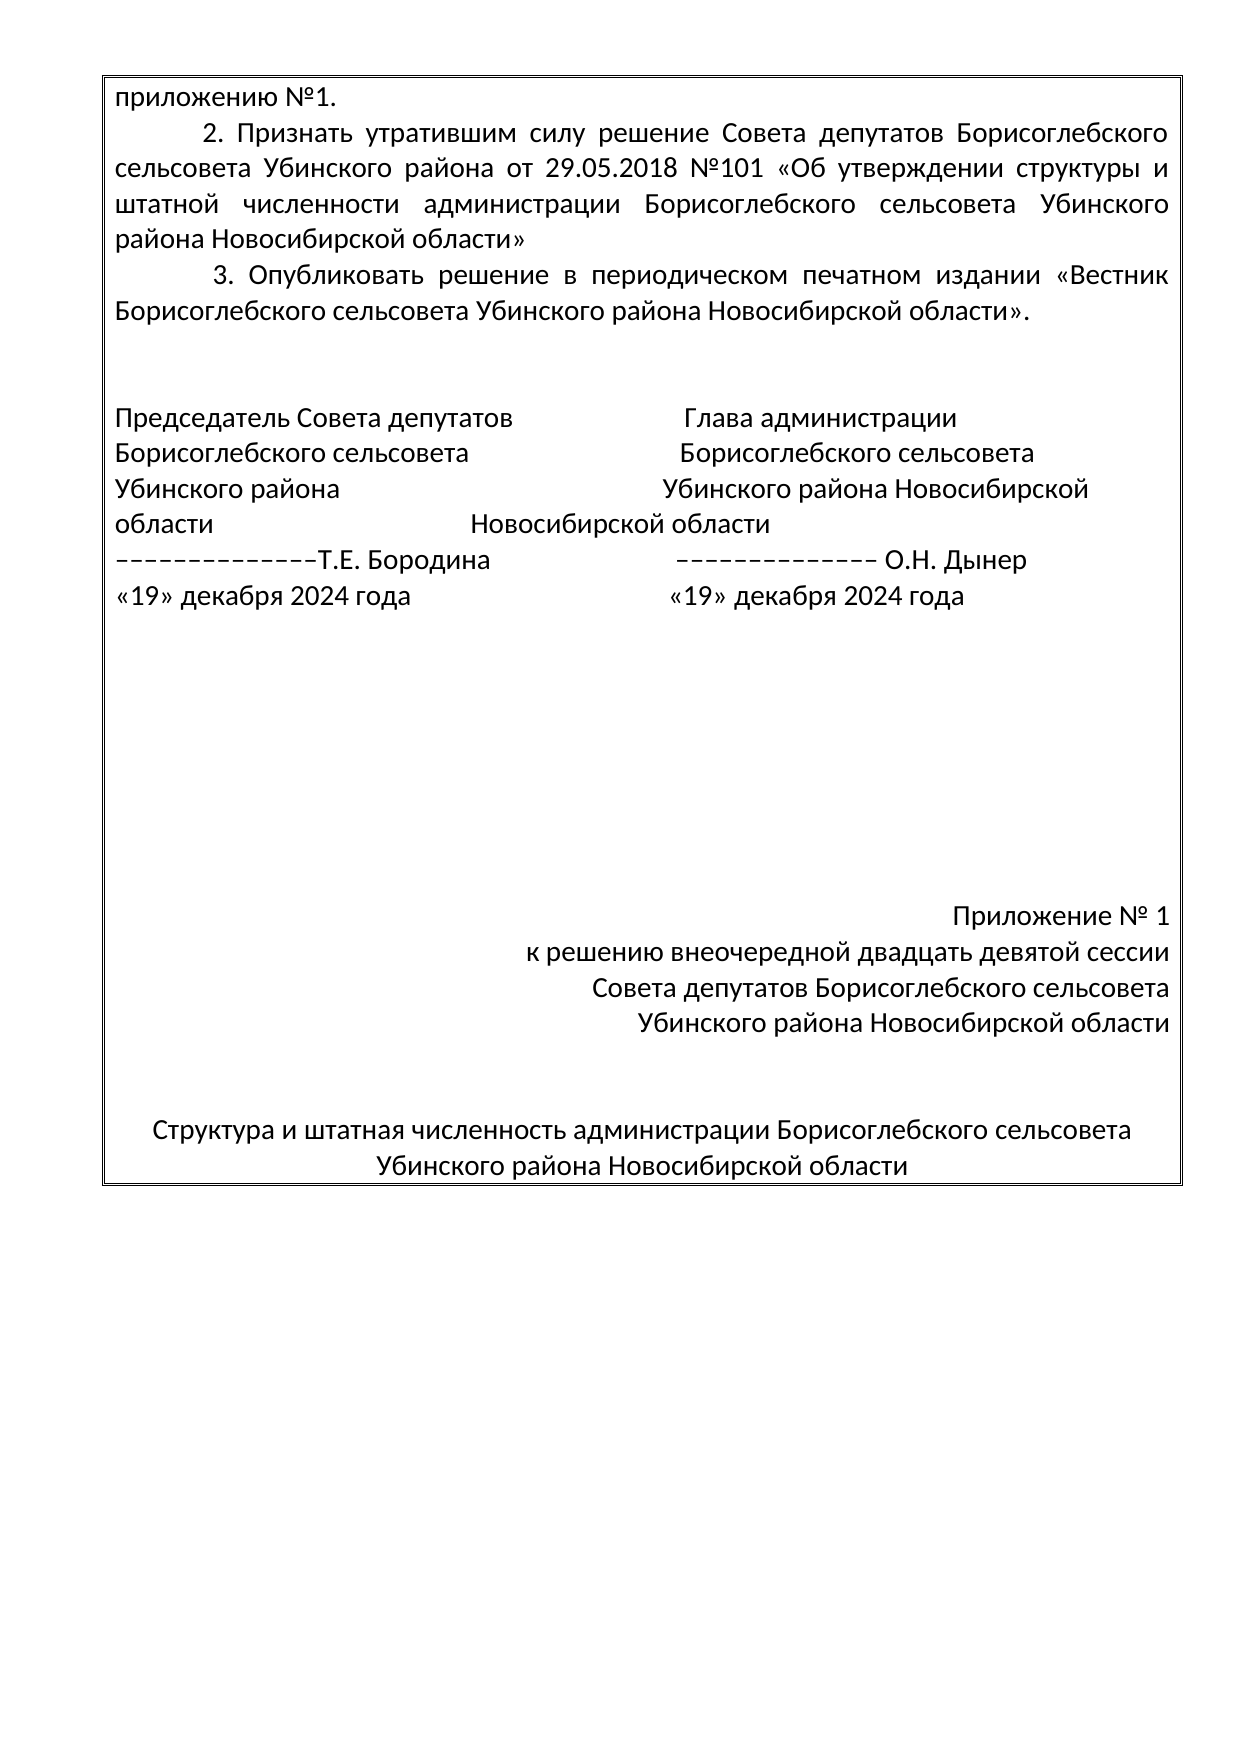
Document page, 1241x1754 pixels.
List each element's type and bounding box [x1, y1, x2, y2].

table_header [105, 78, 1180, 1182]
